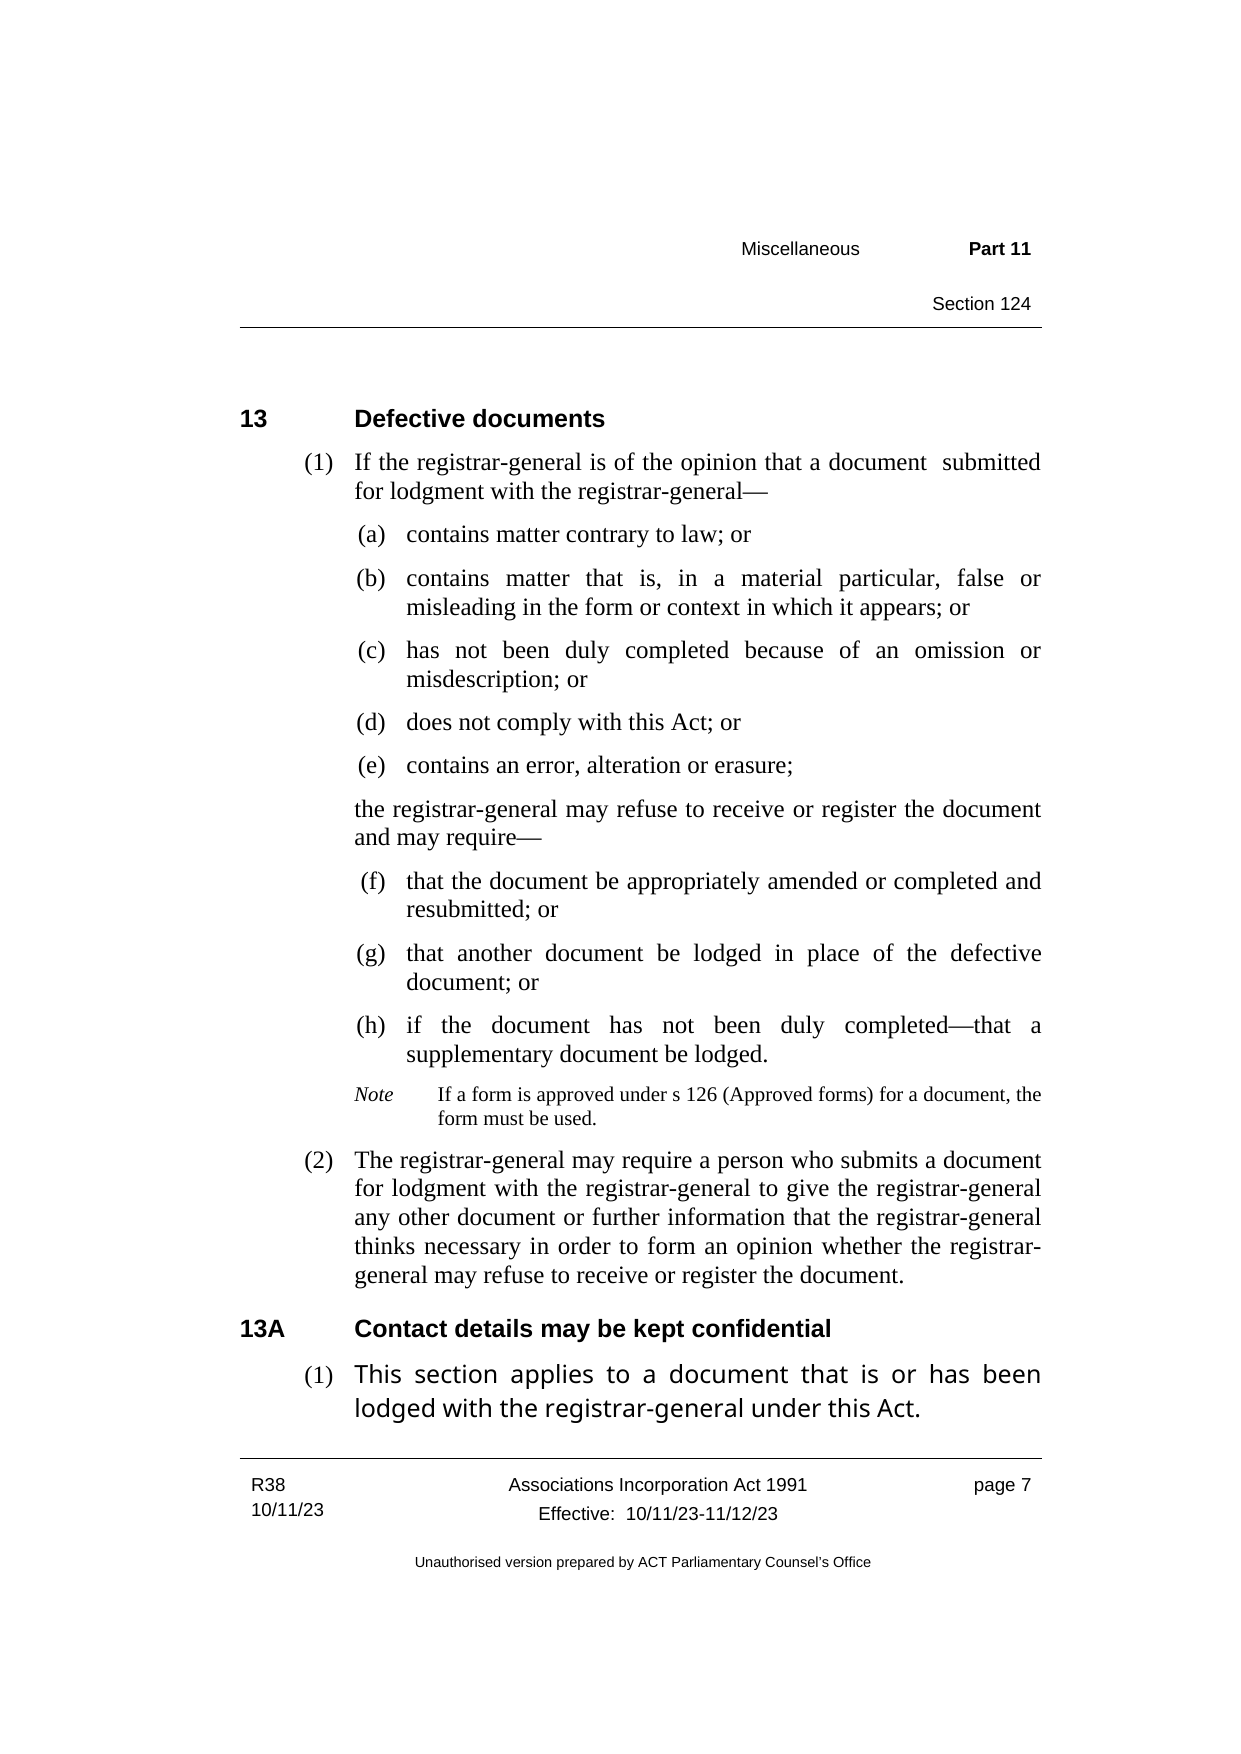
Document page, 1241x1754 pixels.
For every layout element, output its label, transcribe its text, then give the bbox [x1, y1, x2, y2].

text Note If a form is approved under s 126 (Approved forms) for a document, the form must be used. [354, 1082, 1042, 1130]
text (f) that the document be appropriately amended or completed and resubmitted; or [239, 866, 1042, 923]
text (1) This section applies to a document that is or has been lodged with the registrar-general under this Act. [239, 1357, 1042, 1425]
text 13A Contact details may be kept confidential [239, 1313, 1042, 1342]
text (d) does not comply with this Act; or [239, 707, 1042, 736]
text (e) contains an error, alteration or erasure; [239, 750, 1042, 779]
text (a) contains matter contrary to law; or [239, 519, 1042, 548]
text (b) contains matter that is, in a material particular, false or misleading in the form or context in which it appears; or [239, 563, 1042, 620]
text (2) The registrar-general may require a person who submits a document for lodgment with the registrar-general to give the registrar-general any other document or further information that the registrar-general thinks necessary in order to form an opinion whether the registrar-general may refuse to receive or register the document. [239, 1145, 1042, 1288]
text (c) has not been duly completed because of an omission or misdescription; or [239, 635, 1042, 692]
text (1) If the registrar-general is of the opinion that a document submitted for lodgment with the registrar-general— [239, 447, 1042, 505]
text (g) that another document be lodged in place of the defective document; or [239, 938, 1042, 995]
text the registrar-general may refuse to receive or register the document and may require— [354, 794, 1042, 851]
text 13 Defective documents [239, 404, 1042, 433]
text (h) if the document has not been duly completed—that a supplementary document be lodged. [239, 1010, 1042, 1067]
